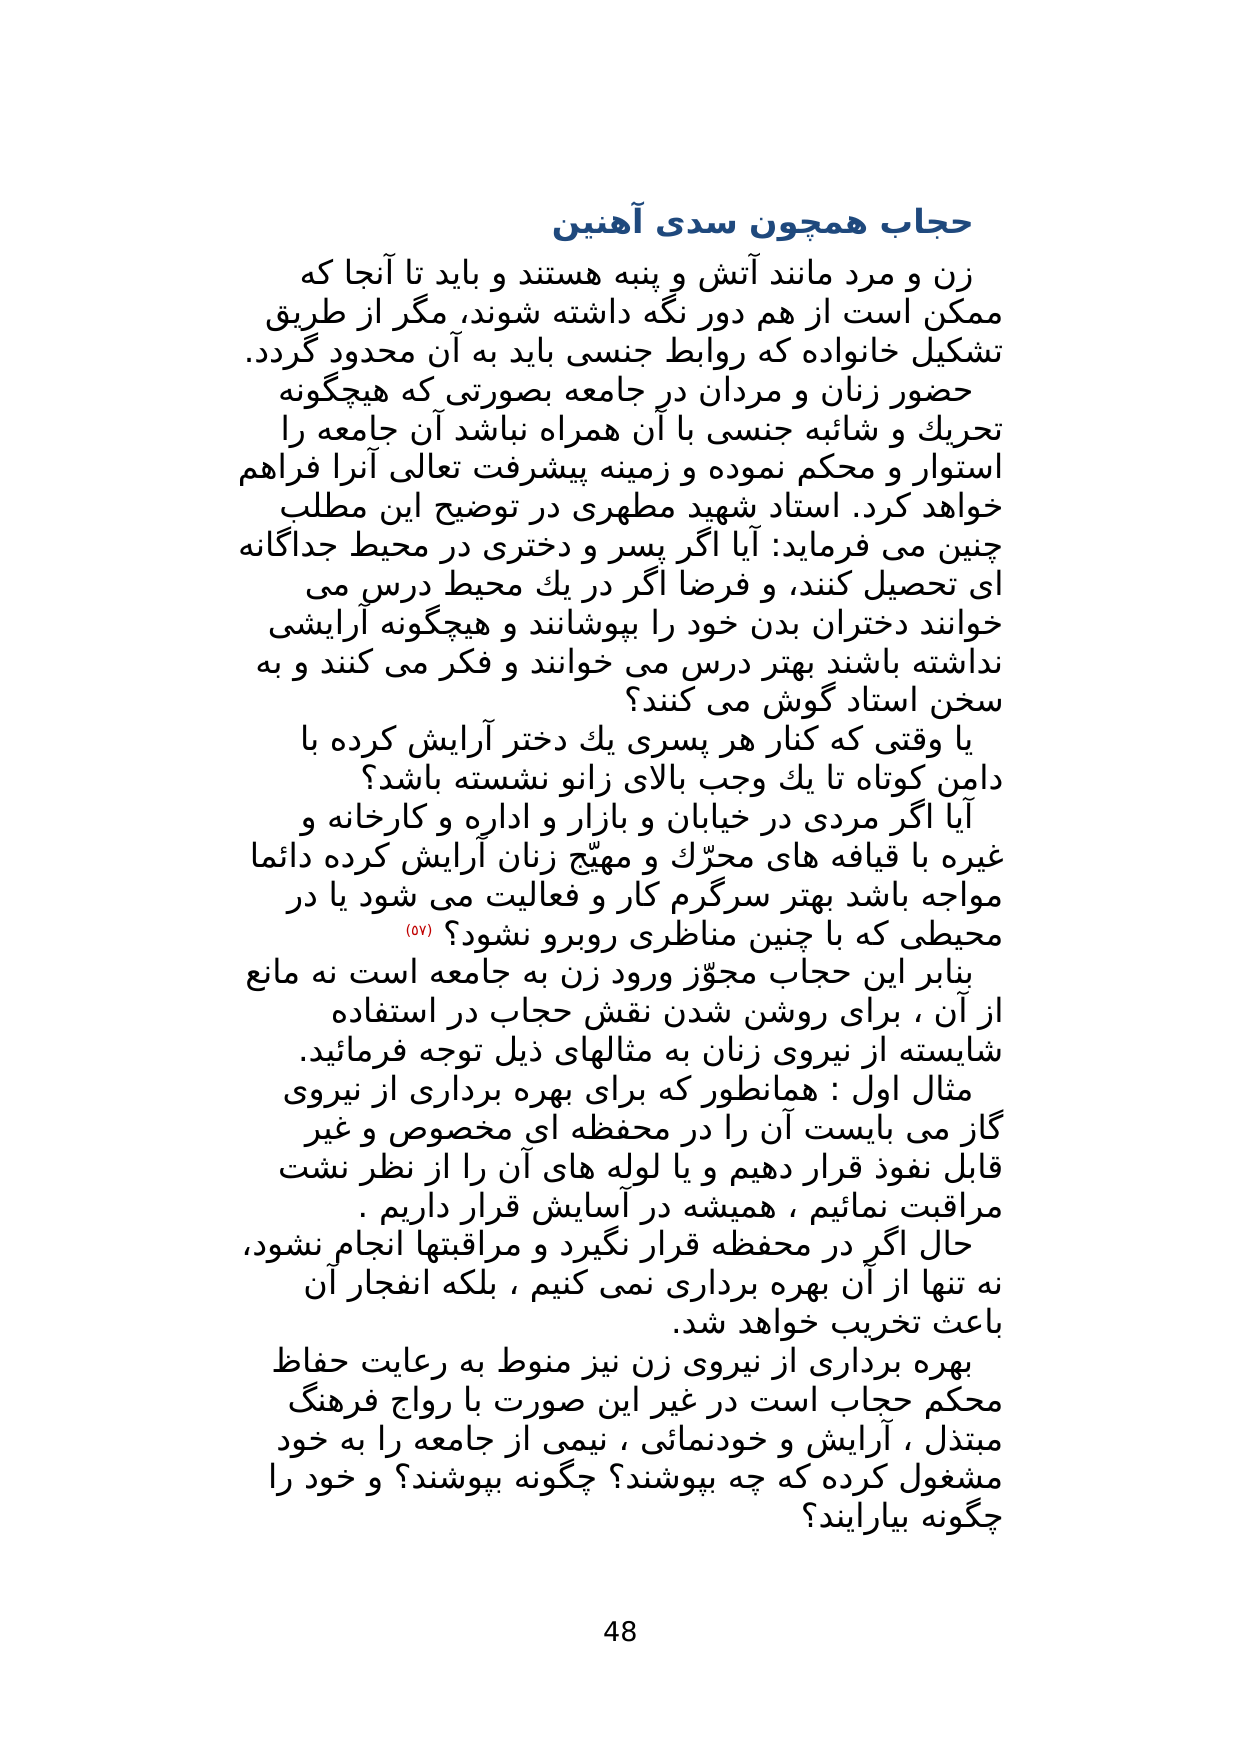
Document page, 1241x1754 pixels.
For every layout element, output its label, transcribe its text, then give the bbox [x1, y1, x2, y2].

text آيا اگر مردى در خيابان و بازار و اداره و كارخانه و غيره با قيافه هاى محرّك و مهيّج زنان آرايش كرده دائما مواجه باشد بهتر سرگرم كار و فعاليت مى شود يا در محيطى كه با چنين مناظرى روبرو نشود؟ (٥٧) [236, 797, 1004, 953]
text بهره بردارى از نيروى زن نيز منوط به رعايت حفاظ محكم حجاب است در غير اين صورت با رواج فرهنگ مبتذل ، آرايش و خودنمائى ، نيمى از جامعه را به خود مشغول كرده كه چه بپوشند؟ چگونه بپوشند؟ و خود را چگونه بيارايند؟ [236, 1341, 1004, 1536]
text زن و مرد مانند آتش و پنبه هستند و بايد تا آنجا كه ممكن است از هم دور نگه داشته شوند، مگر از طريق تشكيل خانواده كه روابط جنسى بايد به آن محدود گردد. [236, 253, 1004, 370]
text يا وقتى كه كنار هر پسرى يك دختر آرايش كرده با دامن كوتاه تا يك وجب بالاى زانو نشسته باشد؟ [236, 720, 1004, 797]
text حضور زنان و مردان در جامعه بصورتى كه هيچگونه تحريك و شائبه جنسى با آن همراه نباشد آن جامعه را استوار و محكم نموده و زمينه پيشرفت تعالى آنرا فراهم خواهد كرد. استاد شهيد مطهرى در توضيح اين مطلب چنين مى فرمايد: آيا اگر پسر و دخترى در محيط جداگانه اى تحصيل كنند، و فرضا اگر در يك محيط درس مى خوانند دختران بدن خود را بپوشانند و هيچگونه آرايشى نداشته باشند بهتر درس مى خوانند و فكر مى كنند و به سخن استاد گوش مى كنند؟ [236, 370, 1004, 720]
text بنابر اين حجاب مجوّز ورود زن به جامعه است نه مانع از آن ، براى روشن شدن نقش حجاب در استفاده شايسته از نيروى زنان به مثالهاى ذيل توجه فرمائيد. [236, 953, 1004, 1069]
text حال اگر در محفظه قرار نگيرد و مراقبتها انجام نشود، نه تنها از آن بهره بردارى نمى كنيم ، بلكه انفجار آن باعث تخريب خواهد شد. [236, 1225, 1004, 1341]
subtitle حجاب همچون سدى آهنين [236, 202, 1004, 241]
text مثال اول : همانطور كه براى بهره بردارى از نيروى گاز مى بايست آن را در محفظه اى مخصوص و غير قابل نفوذ قرار دهيم و يا لوله هاى آن را از نظر نشت مراقبت نمائيم ، هميشه در آسايش قرار داريم . [236, 1069, 1004, 1225]
